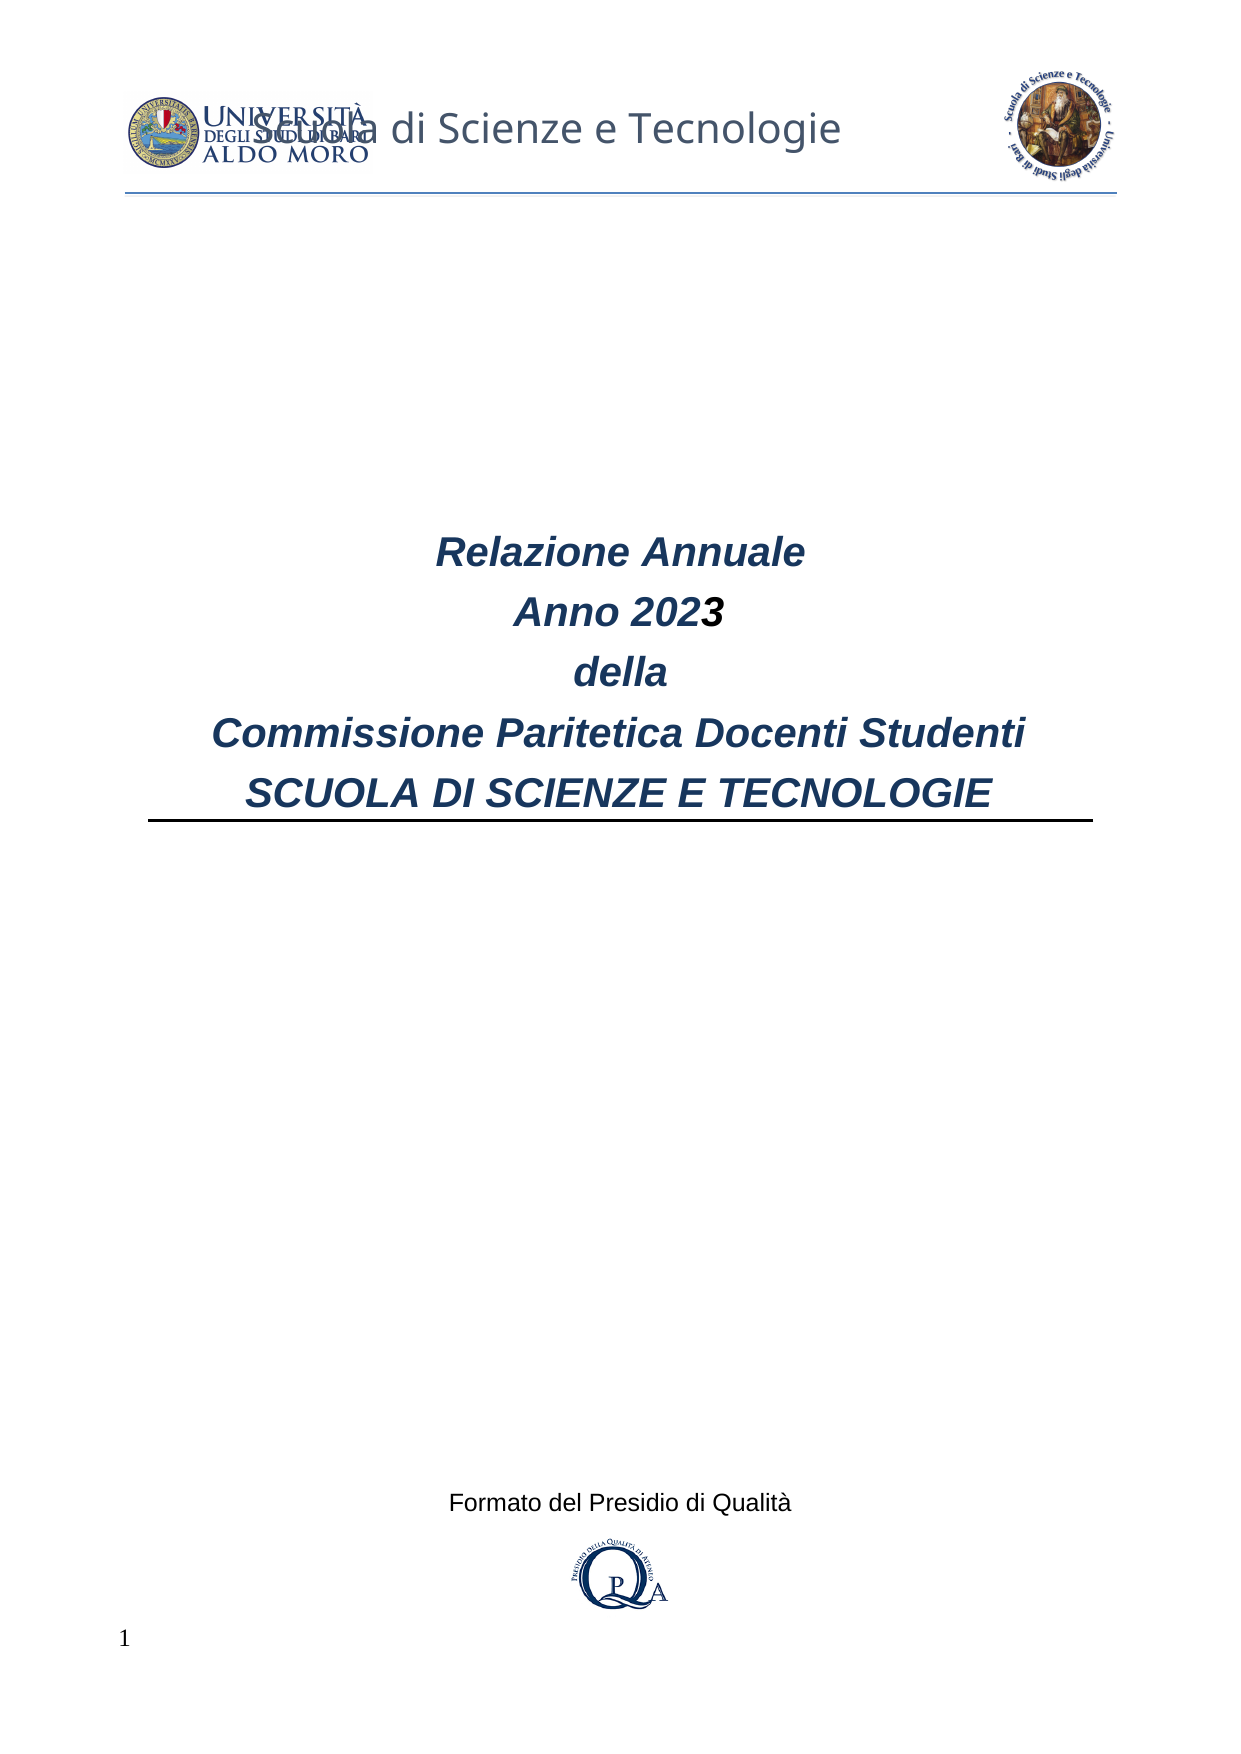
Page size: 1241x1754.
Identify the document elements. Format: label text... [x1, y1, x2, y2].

text Formato del Presidio di Qualità [723, 1495, 1122, 1516]
picture [1002, 69, 1115, 183]
text SCUOLA DI SCIENZE E TECNOLOGIE [148, 769, 1093, 819]
picture [123, 91, 373, 174]
text Anno 2023 [148, 587, 1093, 635]
picture [362, 132, 372, 140]
text Relazione Annuale [148, 527, 1093, 575]
text Commissione Paritetica Docenti Studenti [148, 708, 1093, 756]
text della [148, 648, 1093, 696]
text Formato del Presidio di Qualità [118, 1495, 724, 1516]
picture [567, 1535, 673, 1621]
